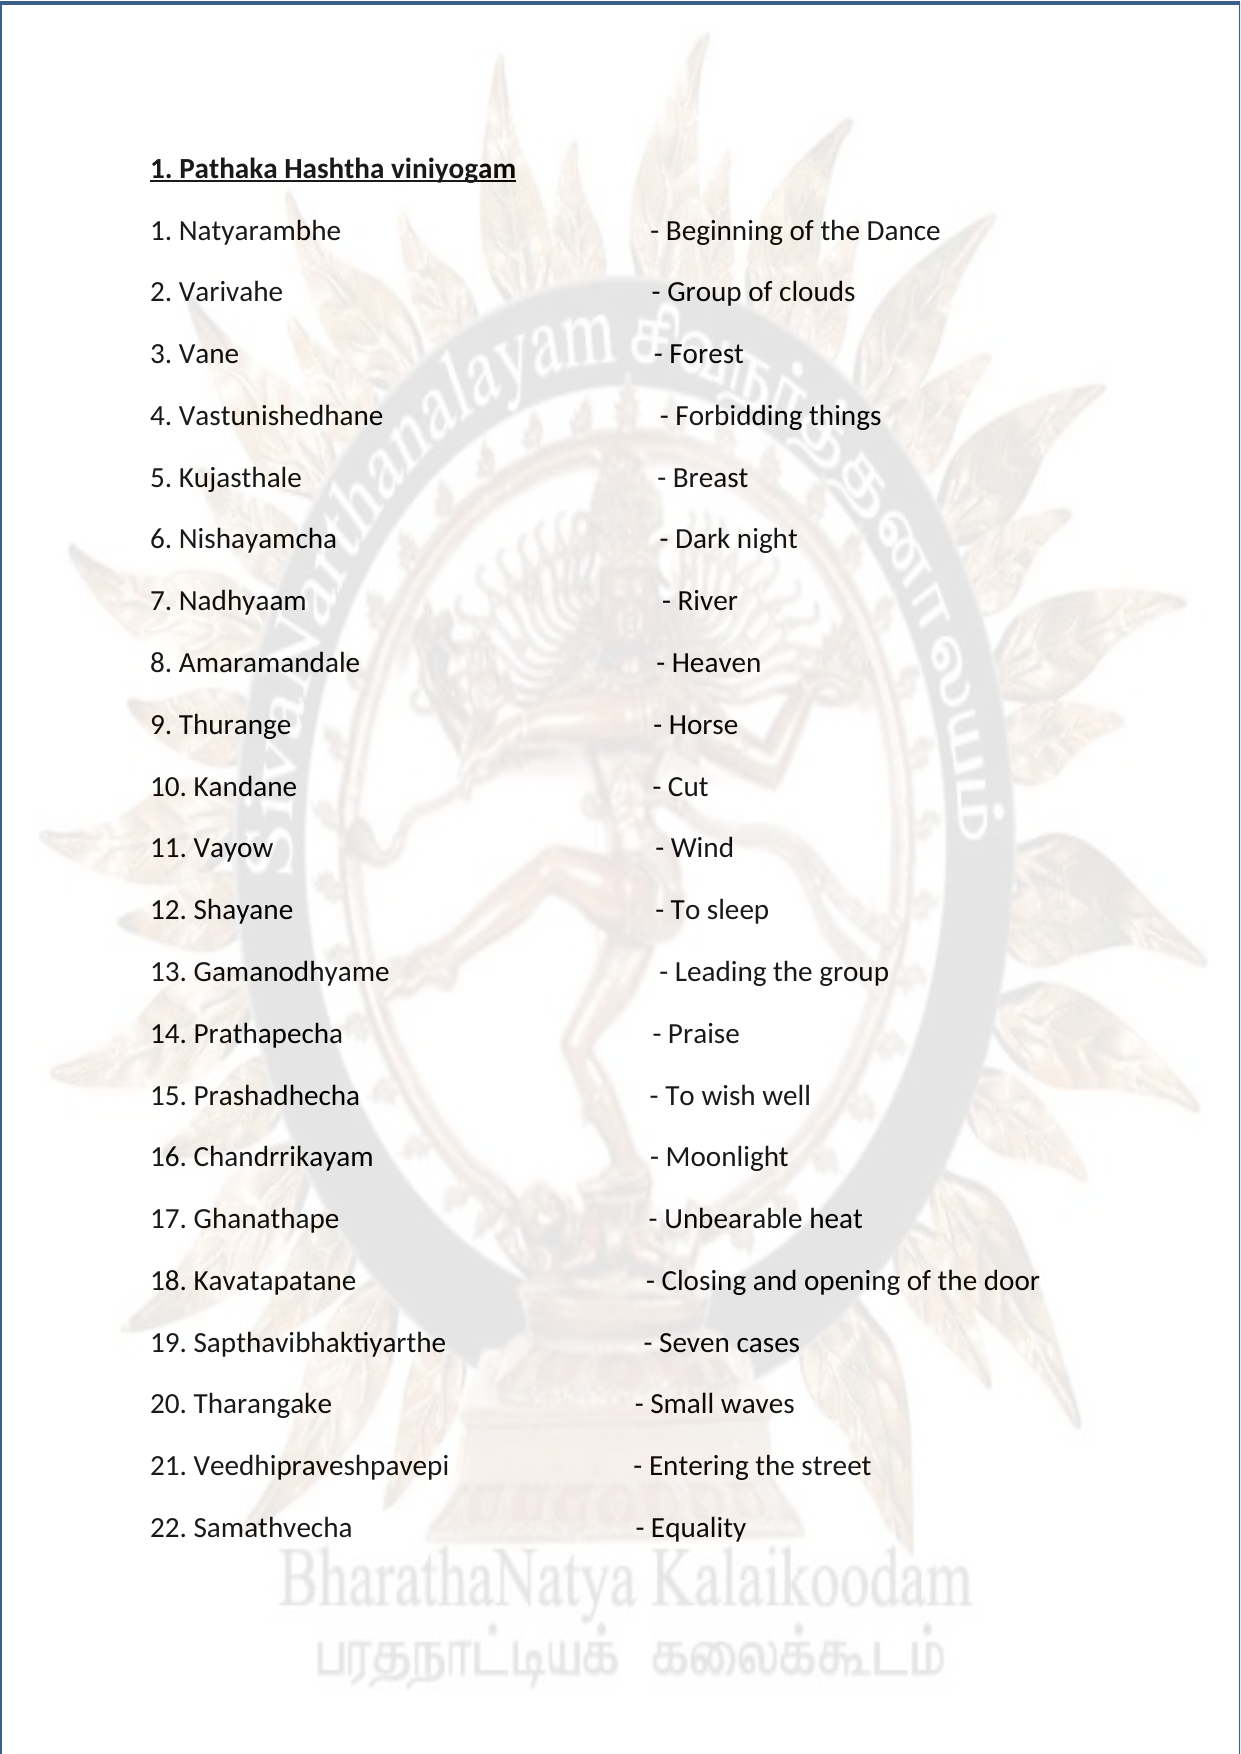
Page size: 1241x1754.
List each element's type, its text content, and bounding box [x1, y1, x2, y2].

text 13. Gamanodhyame - Leading the group [150, 1015, 1090, 1050]
text 11. Vayow - Wind [150, 829, 1090, 865]
text 9. Thurange - Horse [150, 706, 1090, 742]
text 8. Amaramandale - Heaven [150, 644, 1090, 680]
text 13. Gamanodhyame - Leading the group [150, 953, 1090, 989]
text 10. Kandane - Cut [150, 768, 1090, 803]
text 14. Prathapecha - Praise [150, 1077, 1090, 1112]
text 16. Chandrrikayam - Moonlight [150, 1200, 1090, 1236]
text 1. Mayurakyo - Peacock [150, 1509, 1090, 1544]
text 12. Shayane - To sleep [150, 891, 1090, 927]
text Yujathe jashthu chakara kartharimugaha. [150, 1385, 1090, 1421]
text 7. Nadhyaam - River [150, 582, 1090, 618]
text 5.Mayura Hashtha Viniyogam [150, 1447, 1090, 1483]
text 15. Prashadhecha - To wish well [150, 1138, 1090, 1174]
text 9. Pathanethatha - To fall [150, 1262, 1090, 1297]
text 10. Lathayam - Creeper [150, 1324, 1090, 1359]
